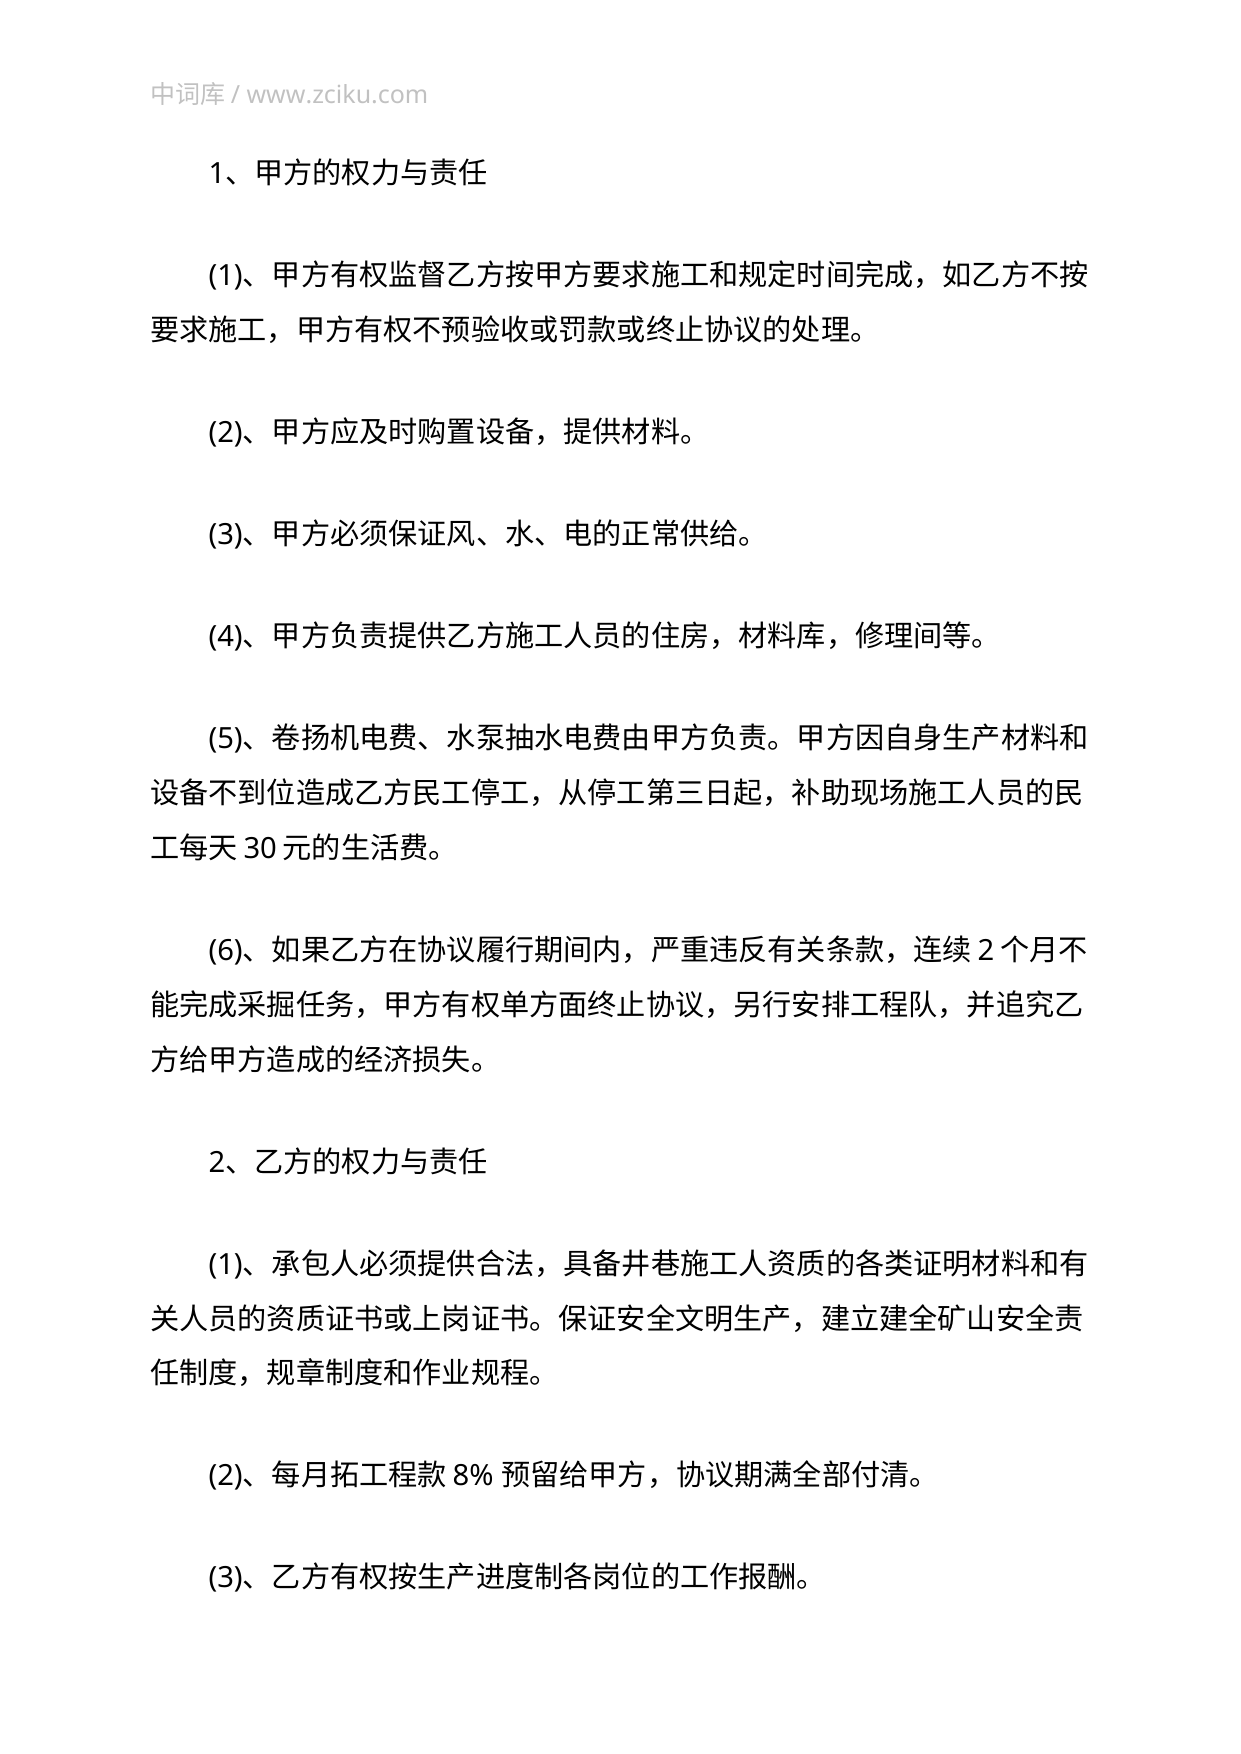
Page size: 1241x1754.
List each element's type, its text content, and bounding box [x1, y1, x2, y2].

text (1)、甲方有权监督乙方按甲方要求施工和规定时间完成，如乙方不按要求施工，甲方有权不预验收或罚款或终止协议的处理。 [150, 252, 1090, 349]
text (6)、如果乙方在协议履行期间内，严重违反有关条款，连续2个月不能完成采掘任务，甲方有权单方面终止协议，另行安排工程队，并追究乙方给甲方造成的经济损失。 [150, 927, 1090, 1079]
text (2)、甲方应及时购置设备，提供材料。 [150, 409, 1090, 451]
text (3)、乙方有权按生产进度制各岗位的工作报酬。 [150, 1554, 1090, 1596]
text 2、乙方的权力与责任 [150, 1138, 1090, 1181]
text (5)、卷扬机电费、水泵抽水电费由甲方负责。甲方因自身生产材料和设备不到位造成乙方民工停工，从停工第三日起，补助现场施工人员的民工每天30元的生活费。 [150, 715, 1090, 867]
text (2)、每月拓工程款8% 预留给甲方，协议期满全部付清。 [150, 1452, 1090, 1494]
text (4)、甲方负责提供乙方施工人员的住房，材料库，修理间等。 [150, 613, 1090, 655]
text 1、甲方的权力与责任 [150, 150, 1090, 192]
text (3)、甲方必须保证风、水、电的正常供给。 [150, 511, 1090, 553]
text (1)、承包人必须提供合法，具备井巷施工人资质的各类证明材料和有关人员的资质证书或上岗证书。保证安全文明生产，建立建全矿山安全责任制度，规章制度和作业规程。 [150, 1240, 1090, 1392]
